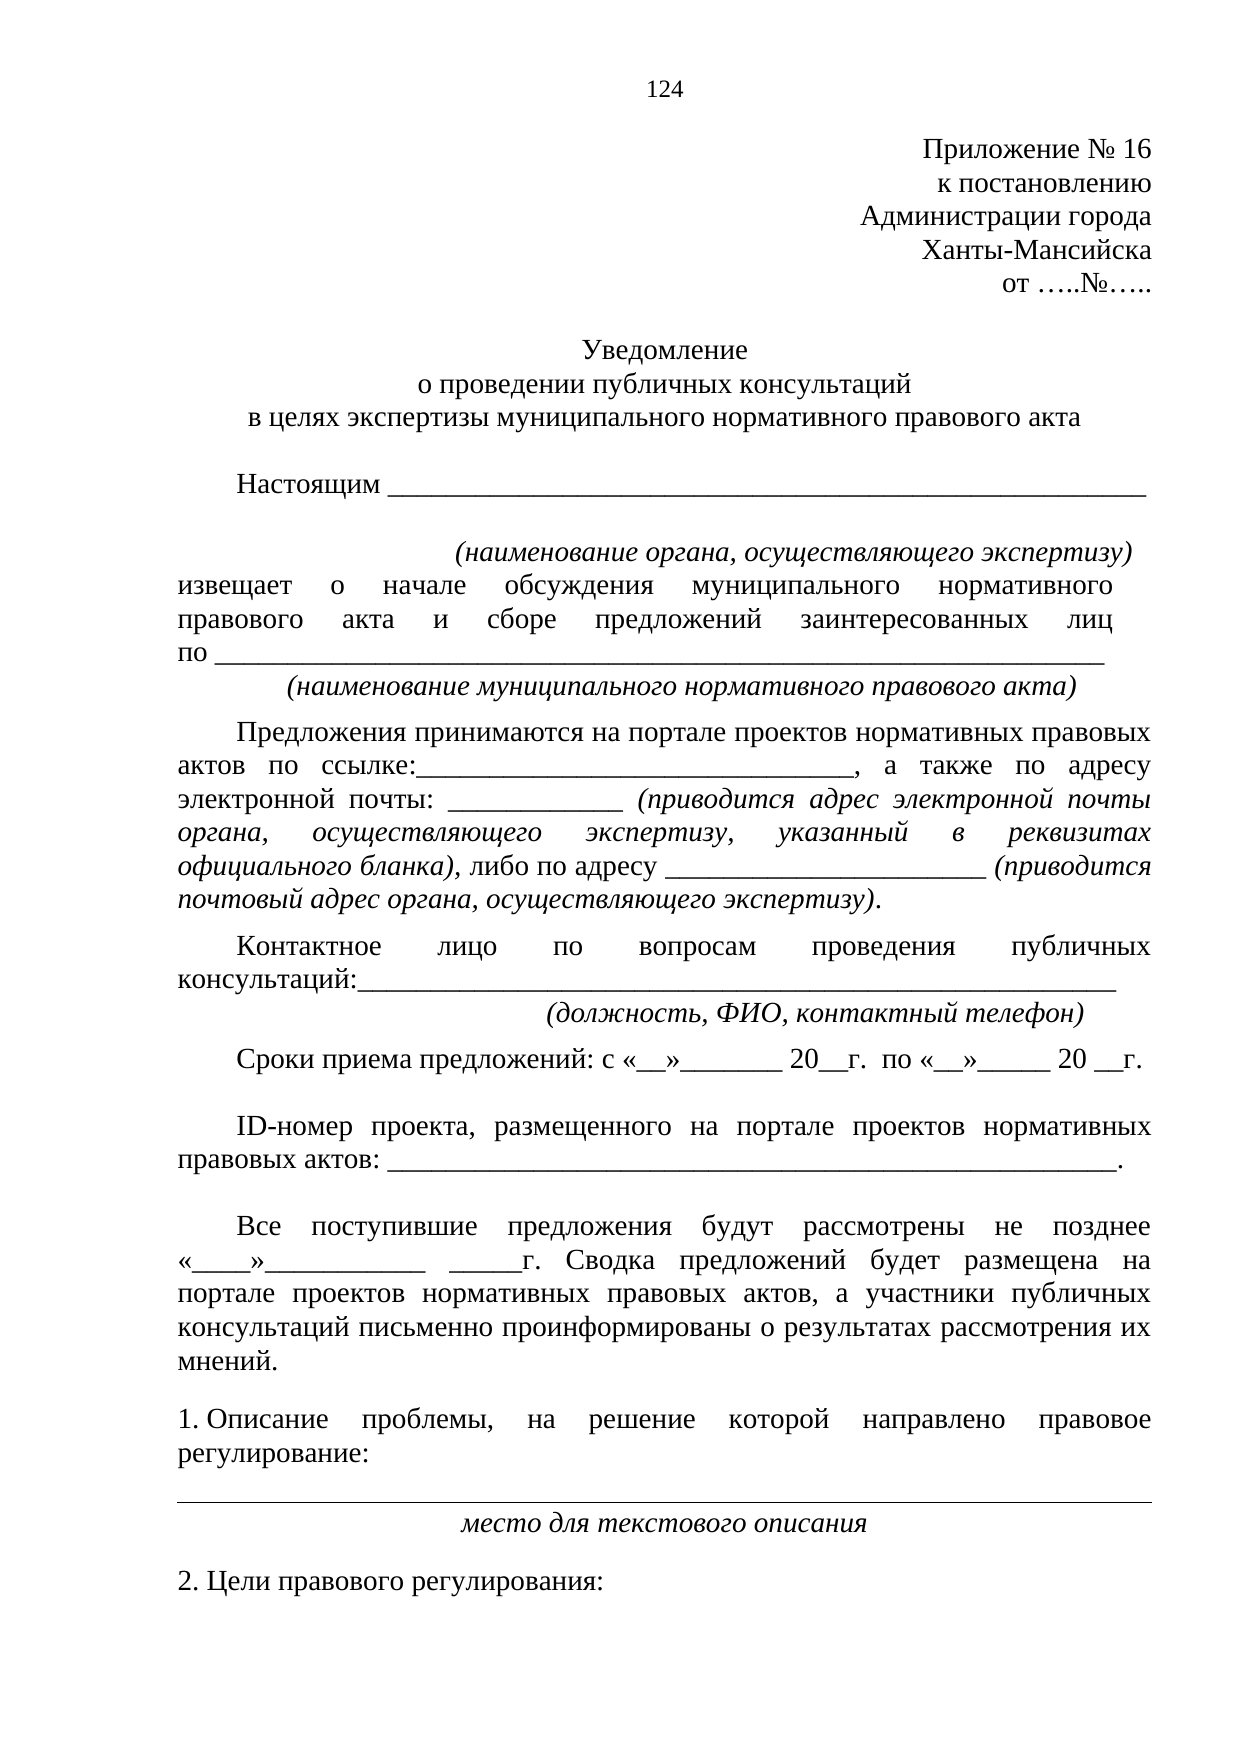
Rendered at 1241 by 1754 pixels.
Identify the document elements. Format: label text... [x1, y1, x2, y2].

text место для текстового описания [177, 1503, 1152, 1538]
text Все поступившие предложения будут рассмотрены не позднее «____»___________ _____г. Сводка предложений будет размещена на портале проектов нормативных правовых актов, а участники публичных консультаций письменно проинформированы о результатах рассмотрения их мнений. [177, 1208, 1152, 1376]
text Приложение № 16 [177, 131, 1152, 165]
text Предложения принимаются на портале проектов нормативных правовых актов по ссылке:______________________________, а также по адресу электронной почты: ____________ (приводится адрес электронной почты органа, осуществляющего экспертизу, указанный в реквизитах официального бланка), либо по адресу ______________________ (приводится почтовый адрес органа, осуществляющего экспертизу). [177, 714, 1152, 915]
text 1. Описание проблемы, на решение которой направлено правовое регулирование: [177, 1401, 1152, 1468]
text от …..№….. [177, 265, 1152, 299]
text Администрации города [177, 198, 1152, 232]
text Контактное лицо по вопросам проведения публичных консультаций:____________________________________________________ [177, 928, 1152, 995]
text 2. Цели правового регулирования: [177, 1563, 1152, 1597]
text ID-номер проекта, размещенного на портале проектов нормативных правовых актов: __________________________________________________. [177, 1108, 1152, 1175]
text в целях экспертизы муниципального нормативного правового акта [177, 399, 1152, 433]
text (должность, ФИО, контактный телефон) [546, 995, 1152, 1028]
text извещает о начале обсуждения муниципального нормативного правового акта и сборе предложений заинтересованных лиц по _____________________________________________________________ [177, 567, 1152, 668]
text Настоящим ____________________________________________________ (наименование органа, осуществляющего экспертизу) [236, 467, 1152, 567]
text к постановлению [177, 165, 1152, 198]
text Сроки приема предложений: с «__»_______ 20__г. по «__»_____ 20 __г. [236, 1041, 1152, 1074]
text Уведомление о проведении публичных консультаций [177, 332, 1152, 399]
text (наименование муниципального нормативного правового акта) [177, 668, 1152, 701]
text Ханты-Мансийска [177, 232, 1152, 265]
